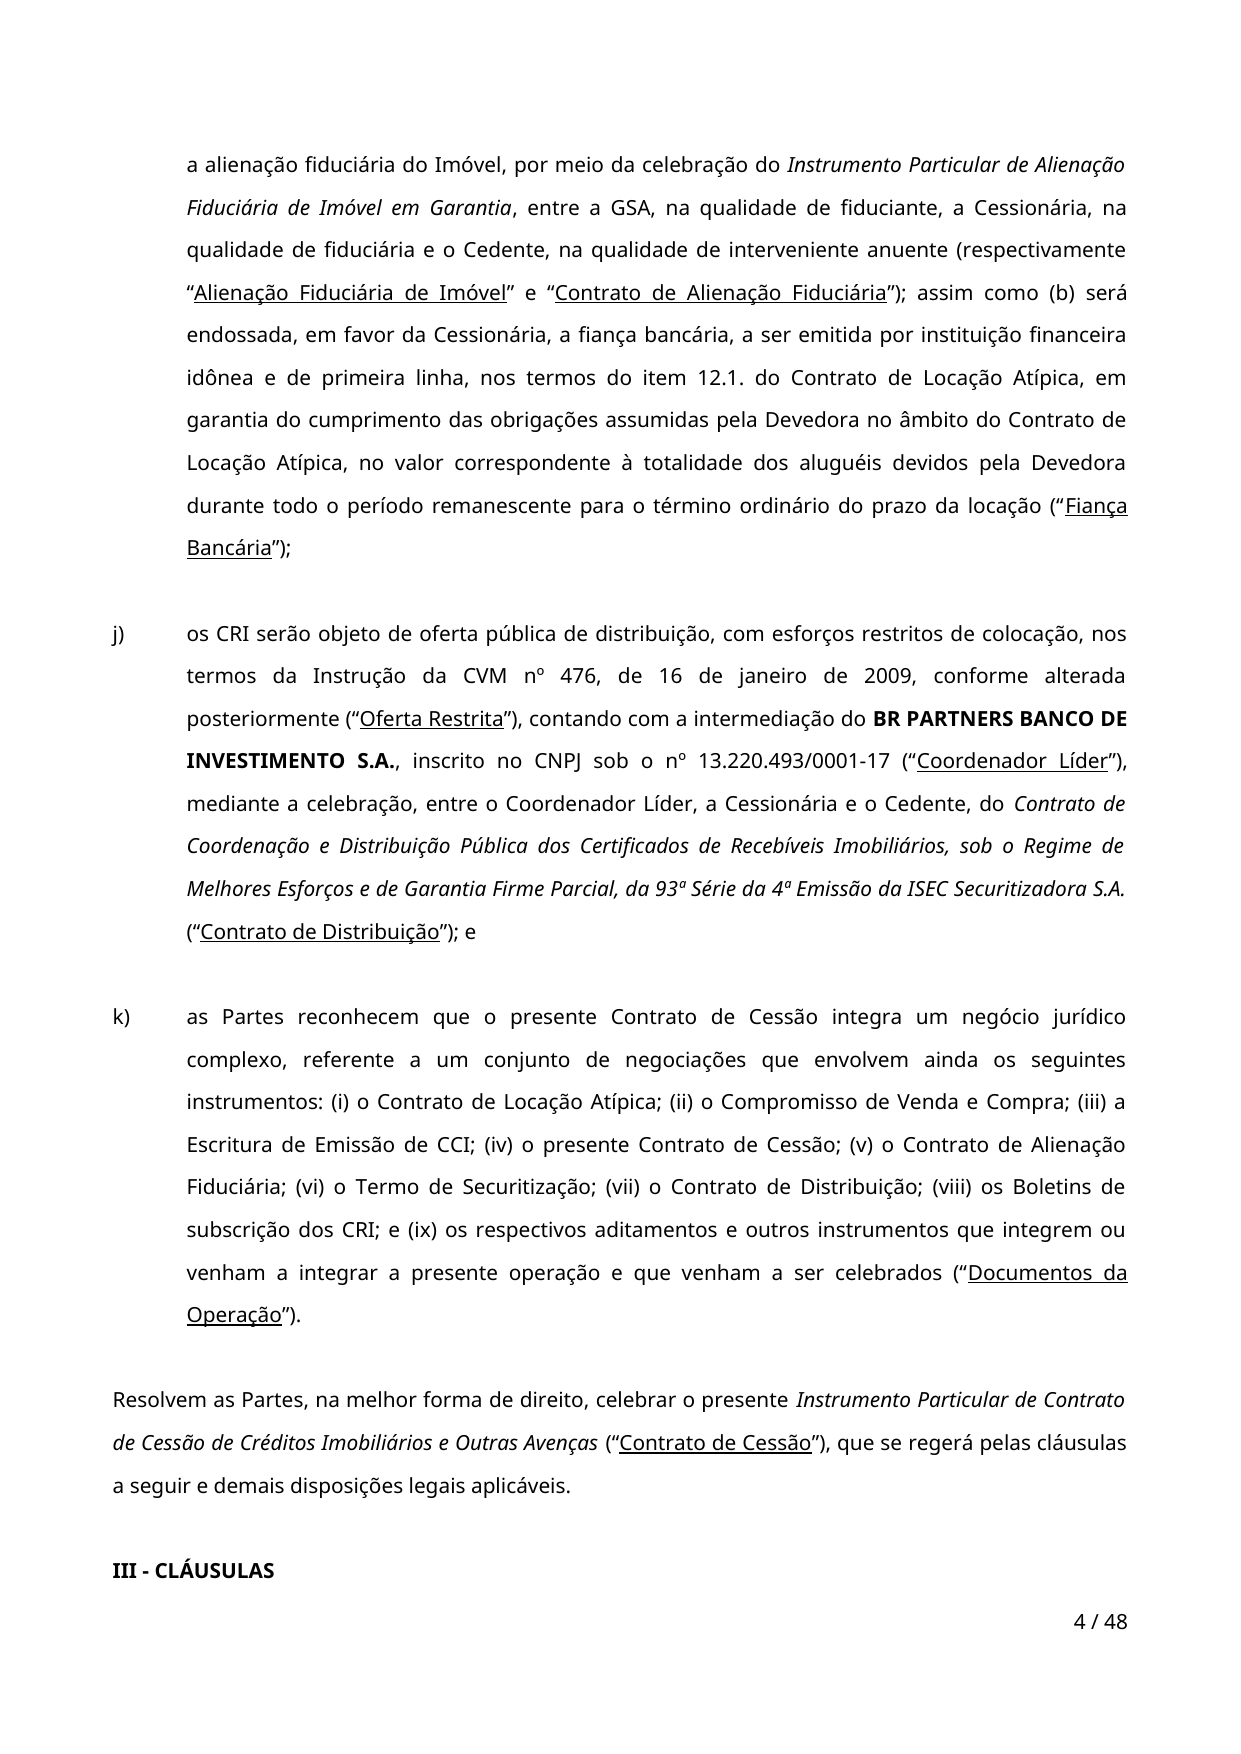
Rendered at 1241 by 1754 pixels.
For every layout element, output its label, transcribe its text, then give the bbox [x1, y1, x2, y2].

list as Partes reconhecem que o presente Contrato de Cessão integra um negócio jurídico complexo, referente a um conjunto de negociações que envolvem ainda os seguintes instrumentos: (i) o Contrato de Locação Atípica; (ii) o Compromisso de Venda e Compra; (iii) a Escritura de Emissão de CCI; (iv) o presente Contrato de Cessão; (v) o Contrato de Alienação Fiduciária; (vi) o Termo de Securitização; (vii) o Contrato de Distribuição; (viii) os Boletins de subscrição dos CRI; e (ix) os respectivos aditamentos e outros instrumentos que integrem ou venham a integrar a presente operação e que venham a ser celebrados (“Documentos da Operação”). [112, 1002, 1128, 1329]
text Resolvem as Partes, na melhor forma de direito, celebrar o presente Instrumento Particular de Contrato de Cessão de Créditos Imobiliários e Outras Avenças (“Contrato de Cessão”), que se regerá pelas cláusulas a seguir e demais disposições legais aplicáveis. [112, 1386, 1128, 1499]
list os CRI serão objeto de oferta pública de distribuição, com esforços restritos de colocação, nos termos da Instrução da CVM nº 476, de 16 de janeiro de 2009, conforme alterada posteriormente (“Oferta Restrita”), contando com a intermediação do BR PARTNERS BANCO DE INVESTIMENTO S.A., inscrito no CNPJ sob o nº 13.220.493/0001-17 (“Coordenador Líder”), mediante a celebração, entre o Coordenador Líder, a Cessionária e o Cedente, do Contrato de Coordenação e Distribuição Pública dos Certificados de Recebíveis Imobiliários, sob o Regime de Melhores Esforços e de Garantia Firme Parcial, da 93ª Série da 4ª Emissão da ISEC Securitizadora S.A. (“Contrato de Distribuição”); e [112, 619, 1128, 945]
text III - CLÁUSULAS [112, 1556, 1128, 1584]
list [112, 150, 1128, 562]
